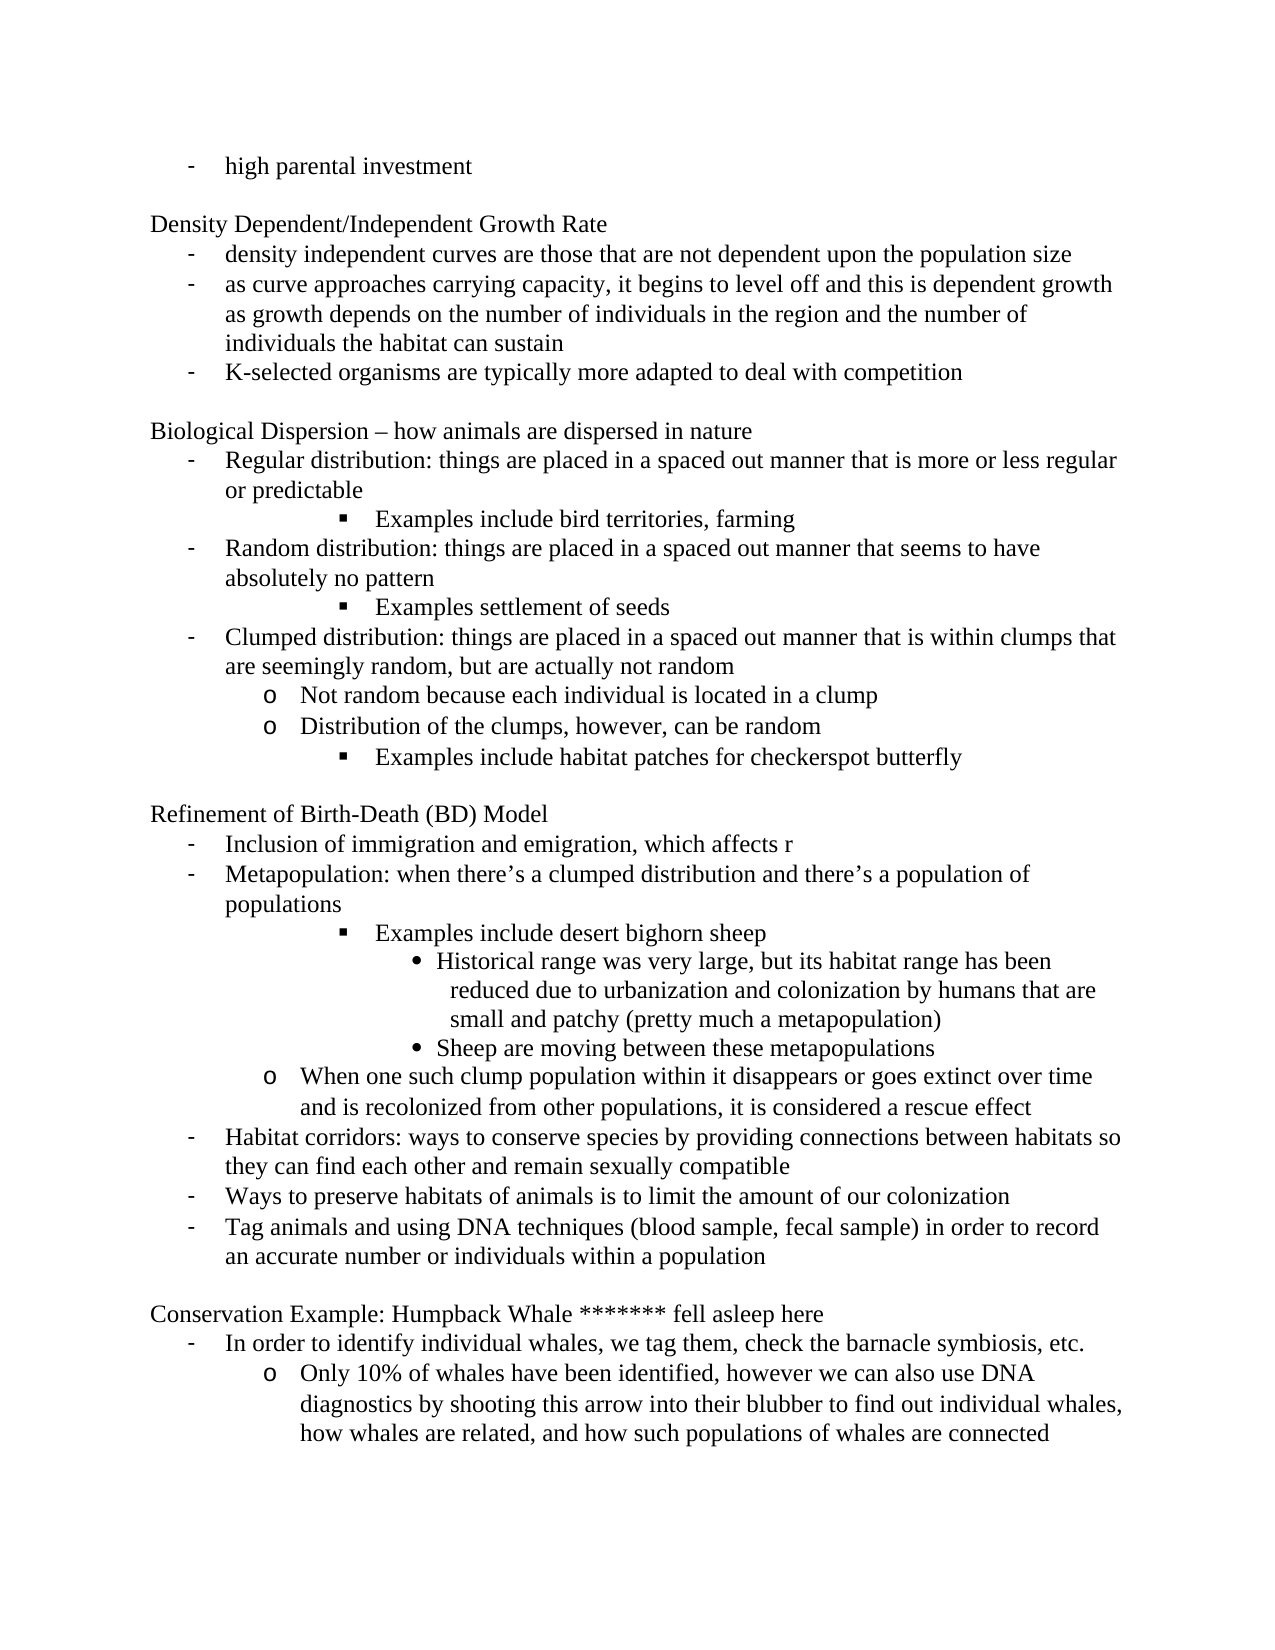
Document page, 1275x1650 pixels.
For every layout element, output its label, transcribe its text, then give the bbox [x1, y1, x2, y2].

list Sheep are moving between these metapopulations [412, 1033, 1125, 1061]
text Biological Dispersion – how animals are dispersed in nature [150, 416, 1125, 444]
list Distribution of the clumps, however, can be random [262, 711, 1125, 742]
list high parental investment [187, 150, 1125, 181]
list Habitat corridors: ways to conserve species by providing connections between habitats so they can find each other and remain sexually compatible [187, 1121, 1125, 1180]
text Conservation Example: Humpback Whale ******* fell asleep here [150, 1299, 1125, 1327]
list Ways to preserve habitats of animals is to limit the amount of our colonization [187, 1180, 1125, 1211]
list density independent curves are those that are not dependent upon the population size [187, 238, 1125, 268]
list In order to identify individual whales, we tag them, check the barnacle symbiosis, etc. [187, 1327, 1125, 1358]
list Not random because each individual is located in a clump [262, 680, 1125, 711]
list Examples settlement of seeds [337, 592, 1125, 621]
list Tag animals and using DNA techniques (blood sample, fecal sample) in order to record an accurate number or individuals within a population [187, 1211, 1125, 1270]
list Examples include bird territories, farming [337, 504, 1125, 533]
list Examples include desert bighorn sheep [337, 918, 1125, 946]
list Random distribution: things are placed in a spaced out manner that seems to have absolutely no pattern [187, 533, 1125, 592]
list Clumped distribution: things are placed in a spaced out manner that is within clumps that are seemingly random, but are actually not random [187, 621, 1125, 680]
list K-selected organisms are typically more adapted to deal with competition [187, 357, 1125, 387]
list Examples include habitat patches for checkerspot butterfly [337, 742, 1125, 770]
text Refinement of Birth-Death (BD) Model [150, 799, 1125, 828]
list Historical range was very large, but its habitat range has been reduced due to urbanization and colonization by humans that are small and patchy (pretty much a metapopulation) [412, 946, 1125, 1033]
list Regular distribution: things are placed in a spaced out manner that is more or less regular or predictable [187, 444, 1125, 504]
list When one such clump population within it disappears or goes extinct over time and is recolonized from other populations, it is considered a rescue effect [262, 1061, 1125, 1121]
text Density Dependent/Independent Growth Rate [150, 209, 1125, 238]
list Metapopulation: when there’s a clumped distribution and there’s a population of populations [187, 858, 1125, 918]
list Inclusion of immigration and emigration, which affects r [187, 828, 1125, 858]
list as curve approaches carrying capacity, it begins to level off and this is dependent growth as growth depends on the number of individuals in the region and the number of individuals the habitat can sustain [187, 268, 1125, 357]
list Only 10% of whales have been identified, however we can also use DNA diagnostics by shooting this arrow into their blubber to find out individual whales, how whales are related, and how such populations of whales are connected [262, 1358, 1125, 1446]
